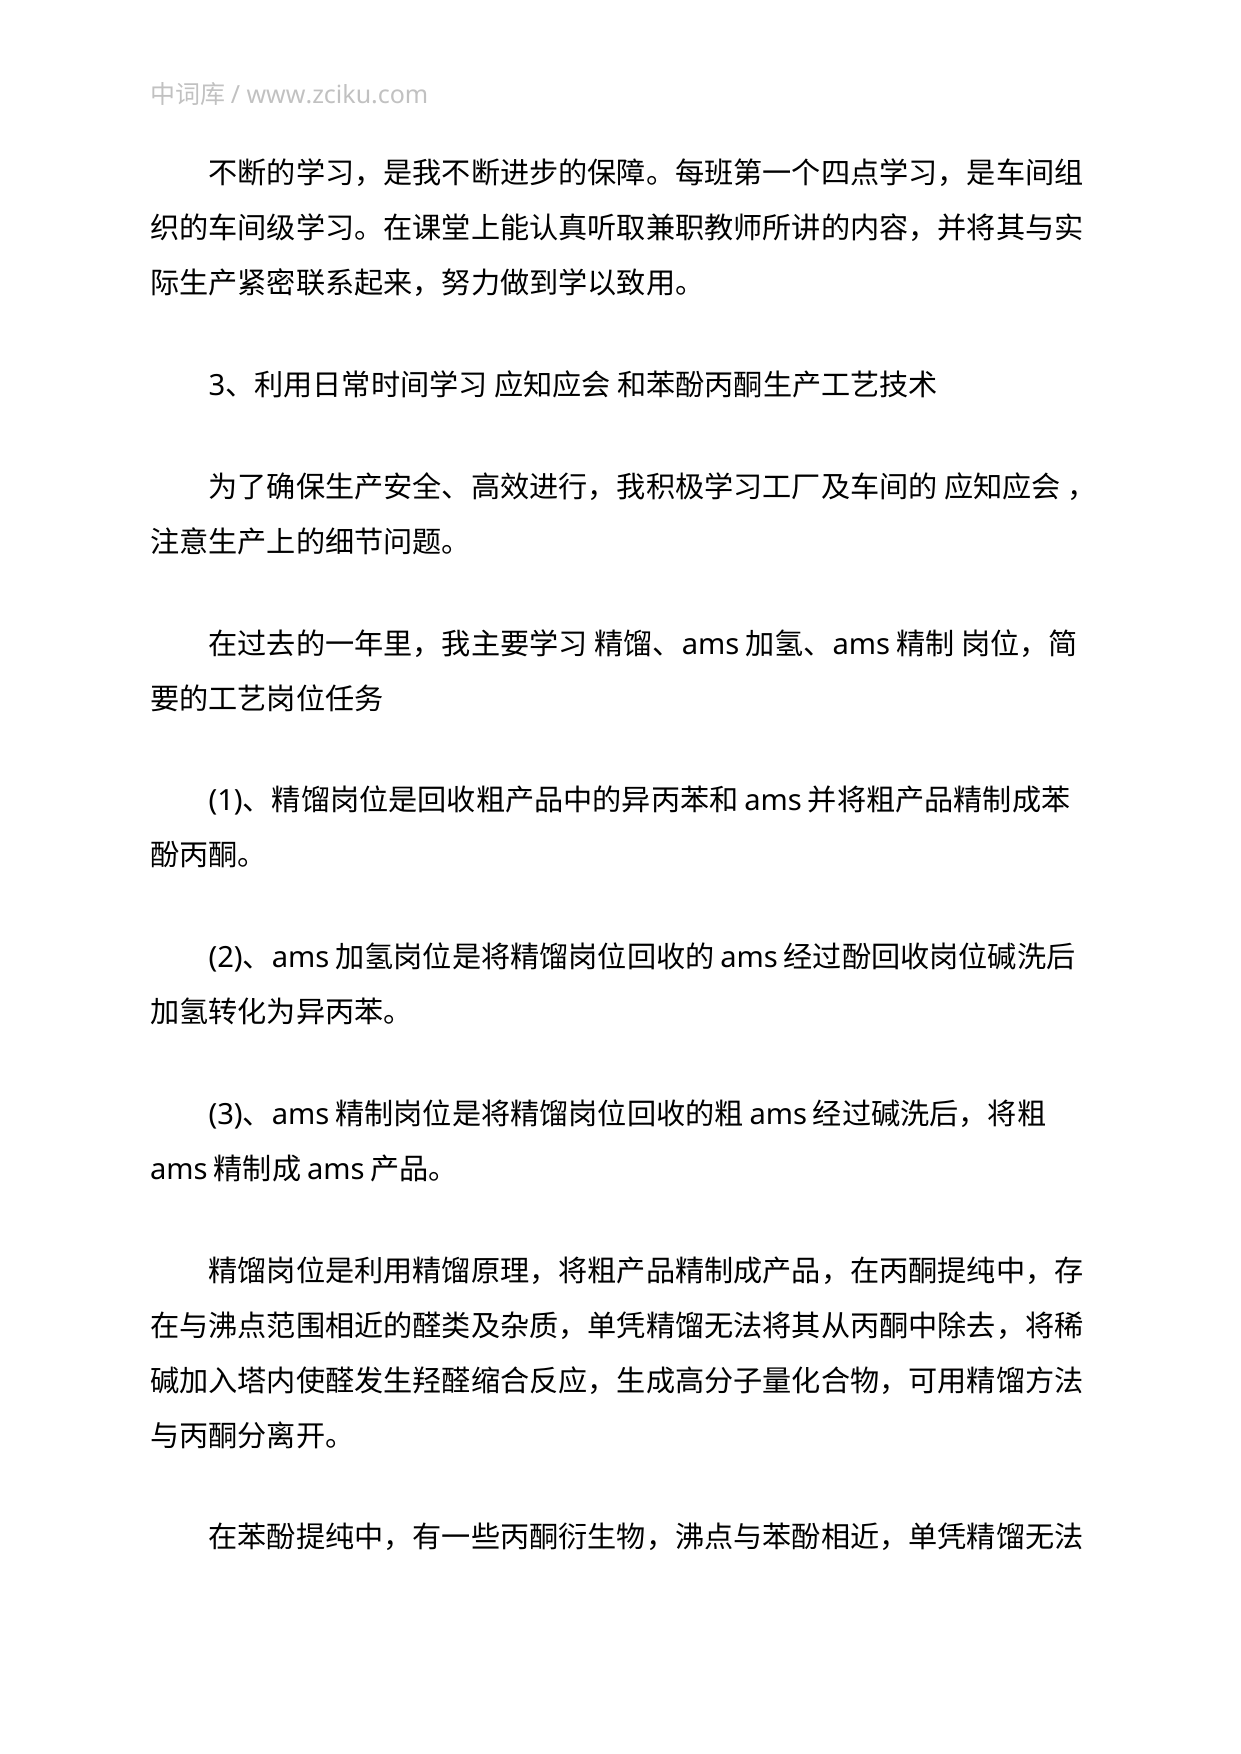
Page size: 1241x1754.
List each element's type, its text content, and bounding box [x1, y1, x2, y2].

text 为了确保生产安全、高效进行，我积极学习工厂及车间的 应知应会 ，注意生产上的细节问题。 [150, 463, 1090, 561]
text 精馏岗位是利用精馏原理，将粗产品精制成产品，在丙酮提纯中，存在与沸点范围相近的醛类及杂质，单凭精馏无法将其从丙酮中除去，将稀碱加入塔内使醛发生羟醛缩合反应，生成高分子量化合物，可用精馏方法与丙酮分离开。 [150, 1247, 1090, 1454]
text 3、利用日常时间学习 应知应会 和苯酚丙酮生产工艺技术 [150, 362, 1090, 404]
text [150, 1514, 1090, 1556]
text (2)、ams加氢岗位是将精馏岗位回收的ams经过酚回收岗位碱洗后加氢转化为异丙苯。 [150, 934, 1090, 1031]
text 不断的学习，是我不断进步的保障。每班第一个四点学习，是车间组织的车间级学习。在课堂上能认真听取兼职教师所讲的内容，并将其与实际生产紧密联系起来，努力做到学以致用。 [150, 150, 1090, 302]
text (1)、精馏岗位是回收粗产品中的异丙苯和ams并将粗产品精制成苯酚丙酮。 [150, 777, 1090, 874]
text 在过去的一年里，我主要学习 精馏、ams加氢、ams精制 岗位，简要的工艺岗位任务 [150, 620, 1090, 717]
text (3)、ams精制岗位是将精馏岗位回收的粗ams经过碱洗后，将粗ams精制成ams产品。 [150, 1091, 1090, 1188]
